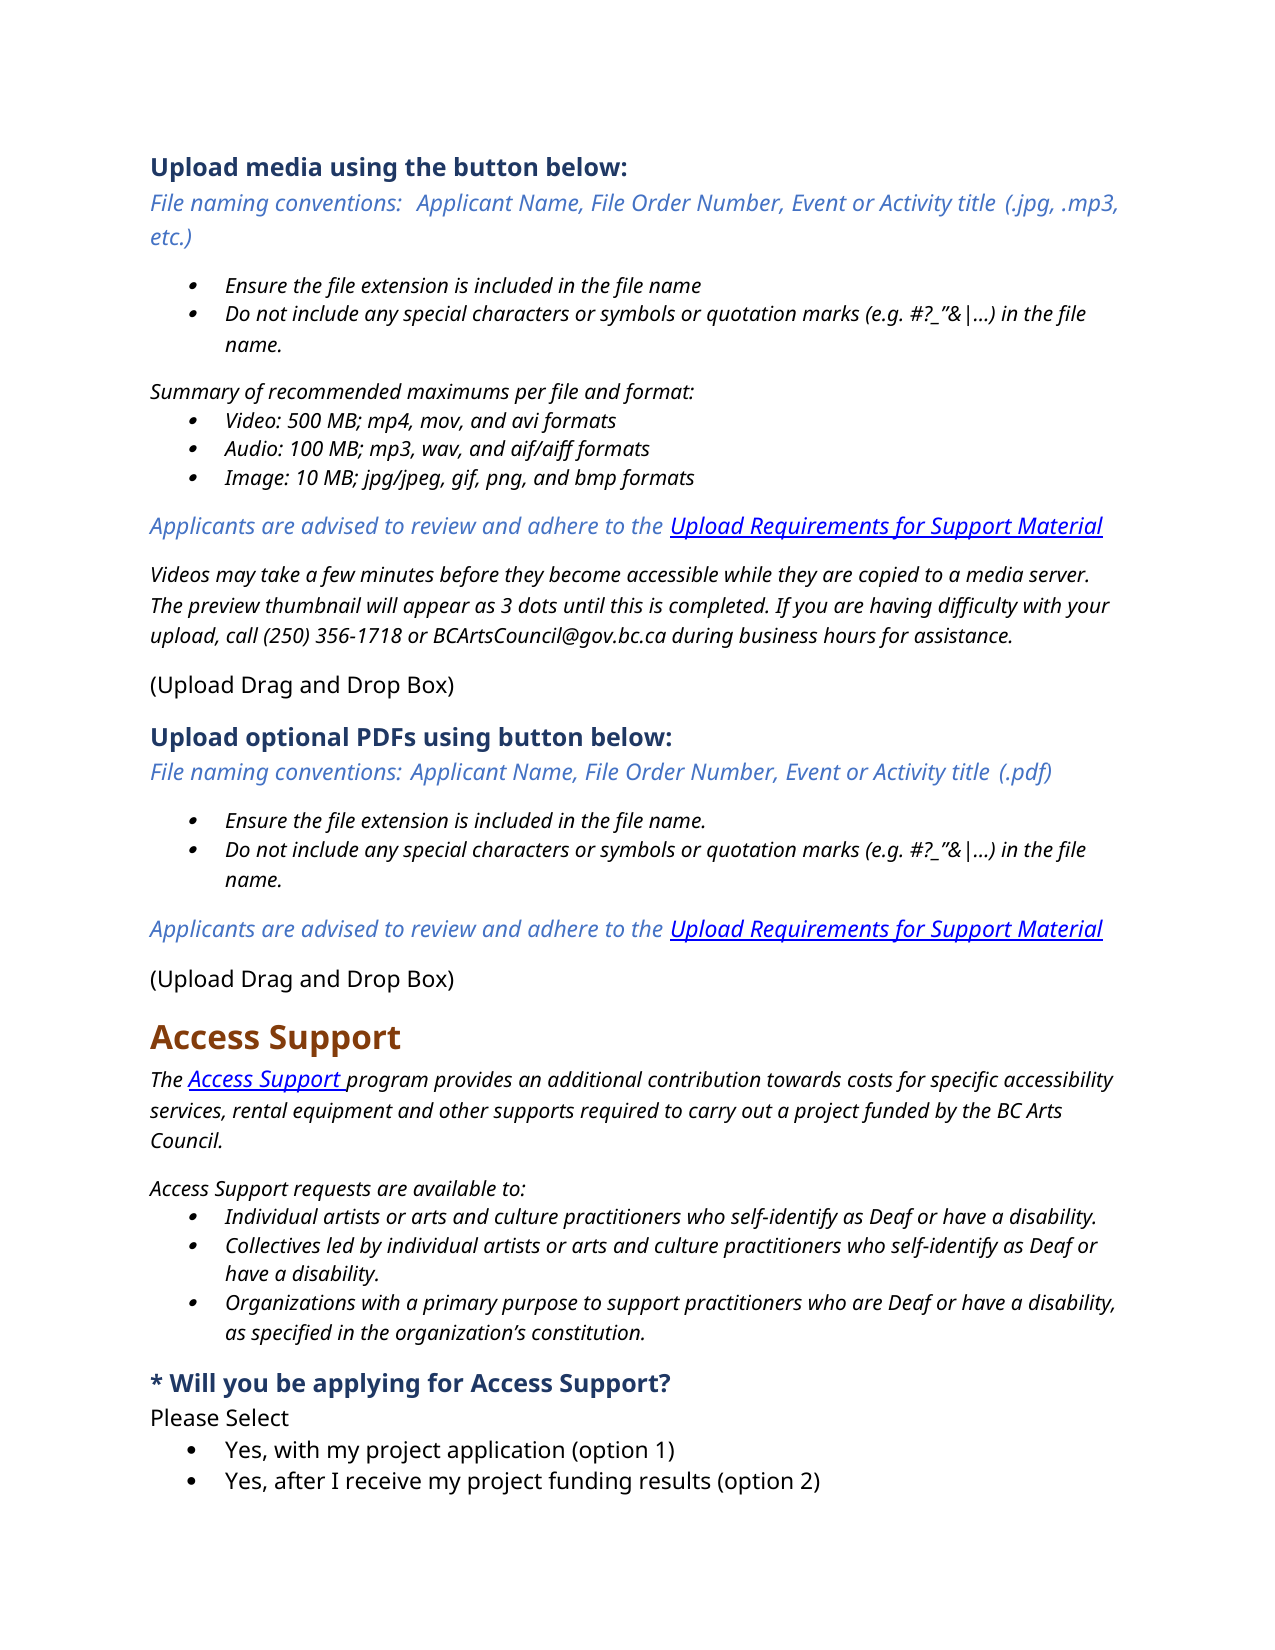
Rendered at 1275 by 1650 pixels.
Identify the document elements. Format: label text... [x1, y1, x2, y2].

text Access Support requests are available to: [150, 1174, 1125, 1202]
text Applicants are advised to review and adhere to the Upload Requirements for Support Material [150, 913, 1125, 944]
list Do not include any special characters or symbols or quotation marks (e.g. #?_”&|…) in the file name. [187, 835, 1125, 894]
list Organizations with a primary purpose to support practitioners who are Deaf or have a disability, as specified in the organization’s constitution. [187, 1288, 1125, 1347]
list Video: 500 MB; mp4, mov, and avi formats [187, 406, 1125, 434]
list Yes, with my project application (option 1) [187, 1434, 1125, 1465]
subtitle Access Support [150, 1014, 1125, 1059]
text (Upload Drag and Drop Box) [150, 963, 1125, 994]
text (Upload Drag and Drop Box) [150, 669, 1125, 700]
subtitle Upload media using the button below: [150, 150, 1125, 184]
list Individual artists or arts and culture practitioners who self-identify as Deaf or have a disability. [187, 1202, 1125, 1231]
list Audio: 100 MB; mp3, wav, and aif/aiff formats [187, 434, 1125, 463]
text Applicants are advised to review and adhere to the Upload Requirements for Support Material [150, 510, 1125, 541]
list Do not include any special characters or symbols or quotation marks (e.g. #?_”&|…) in the file name. [187, 299, 1125, 358]
text Please Select [150, 1402, 1125, 1434]
subtitle * Will you be applying for Access Support? [150, 1366, 1125, 1400]
text Videos may take a few minutes before they become accessible while they are copied to a media server. The preview thumbnail will appear as 3 dots until this is completed. If you are having difficulty with your upload, call (250) 356-1718 or BCArtsCouncil@gov.bc.ca during business hours for assistance. [150, 560, 1125, 650]
list Image: 10 MB; jpg/jpeg, gif, png, and bmp formats [187, 463, 1125, 491]
list Ensure the file extension is included in the file name [187, 271, 1125, 299]
text Summary of recommended maximums per file and format: [150, 377, 1125, 406]
subtitle Upload optional PDFs using button below: [150, 719, 1125, 753]
text File naming conventions: Applicant Name, File Order Number, Event or Activity title (.pdf) [150, 756, 1125, 787]
list Yes, after I receive my project funding results (option 2) [187, 1465, 1125, 1496]
list Collectives led by individual artists or arts and culture practitioners who self-identify as Deaf or have a disability. [187, 1231, 1125, 1288]
list Ensure the file extension is included in the file name. [187, 806, 1125, 835]
text The Access Support program provides an additional contribution towards costs for specific accessibility services, rental equipment and other supports required to carry out a project funded by the BC Arts Council. [150, 1063, 1125, 1155]
text File naming conventions: Applicant Name, File Order Number, Event or Activity title (.jpg, .mp3, etc.) [150, 187, 1125, 252]
